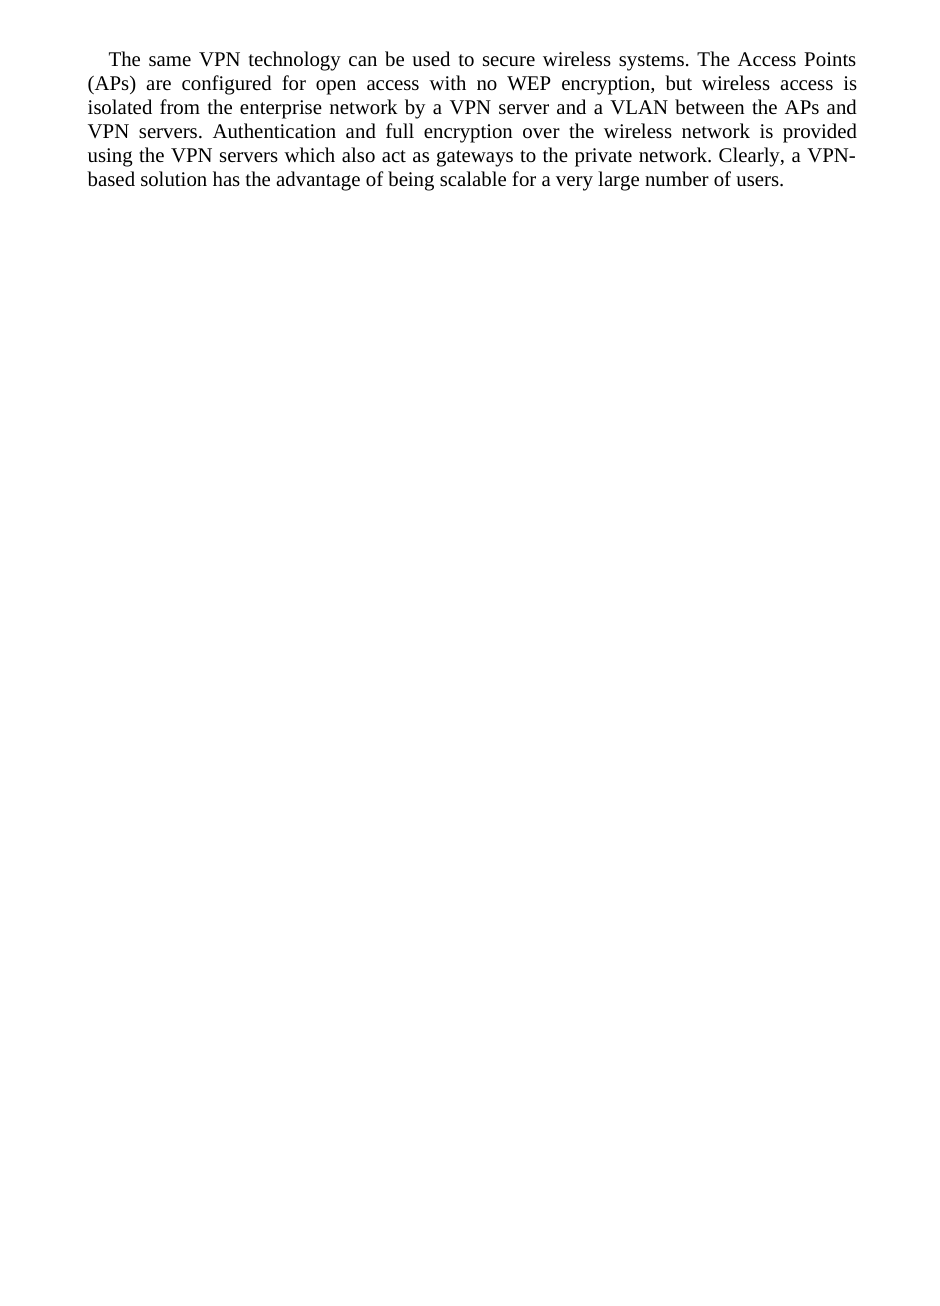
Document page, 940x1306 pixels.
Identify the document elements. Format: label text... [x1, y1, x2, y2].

text The same VPN technology can be used to secure wireless systems. The Access Points (APs) are configured for open access with no WEP encryption, but wireless access is isolated from the enterprise network by a VPN server and a VLAN between the APs and VPN servers. Authentication and full encryption over the wireless network is provided using the VPN servers which also act as gateways to the private network. Clearly, a VPN-based solution has the advantage of being scalable for a very large number of users. [87, 47, 858, 191]
